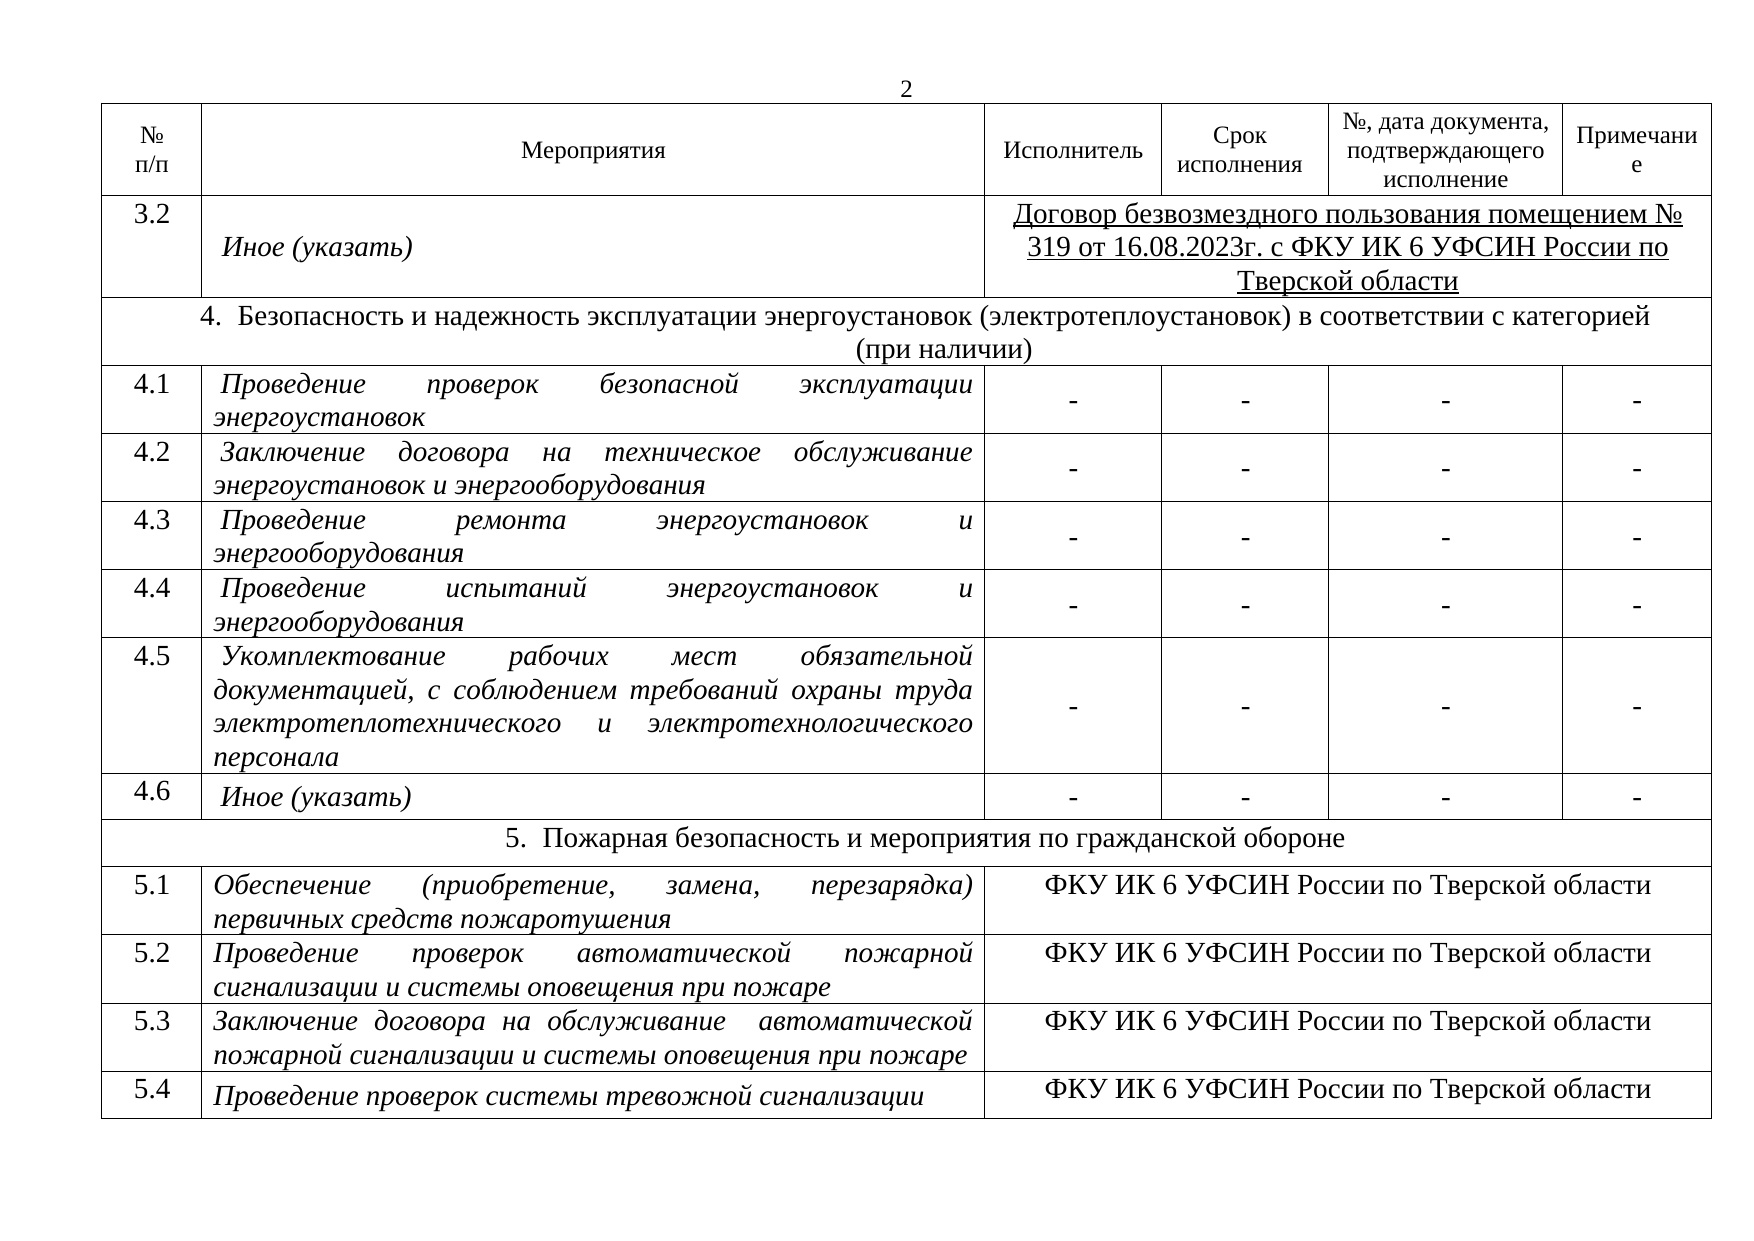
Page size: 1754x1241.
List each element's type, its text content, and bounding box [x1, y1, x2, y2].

table_header № п/п [102, 104, 201, 195]
table_cell 4.6 [102, 774, 201, 819]
table_cell - [1162, 502, 1328, 569]
table_cell Проведение проверок автоматической пожарной сигнализации и системы оповещения при пожаре [202, 935, 984, 1002]
table_cell 4.4 [102, 570, 201, 637]
table_cell Проведение испытаний энергоустановок и энергооборудования [202, 570, 984, 637]
table_header Исполнитель [985, 104, 1161, 195]
table_cell Проведение проверок системы тревожной сигнализации [202, 1072, 984, 1117]
table_cell ФКУ ИК 6 УФСИН России по Тверской области [985, 935, 1711, 1002]
table_cell 4.5 [102, 638, 201, 772]
table_cell Иное (указать) [202, 774, 984, 819]
table_cell - [985, 774, 1161, 819]
table_cell - [985, 434, 1161, 501]
table_cell Укомплектование рабочих мест обязательной документацией, с соблюдением требований охраны труда электротеплотехнического и электротехнологического персонала [202, 638, 984, 772]
table_cell Заключение договора на обслуживание автоматической пожарной сигнализации и системы оповещения при пожаре [202, 1004, 984, 1071]
table_cell - [1563, 774, 1711, 819]
table_cell - [1162, 434, 1328, 501]
table_cell - [1563, 502, 1711, 569]
table_cell - [1162, 366, 1328, 433]
table_header Срок исполнения [1162, 104, 1328, 195]
table_cell - [985, 366, 1161, 433]
table_cell - [1329, 570, 1562, 637]
table_header Примечание [1563, 104, 1711, 195]
table_cell - [1162, 570, 1328, 637]
table_cell 4.3 [102, 502, 201, 569]
table_cell - [985, 502, 1161, 569]
table_cell Заключение договора на техническое обслуживание энергоустановок и энергооборудования [202, 434, 984, 501]
table_cell 5.2 [102, 935, 201, 1002]
table_cell Проведение ремонта энергоустановок и энергооборудования [202, 502, 984, 569]
table_cell - [1563, 570, 1711, 637]
table_cell - [1329, 434, 1562, 501]
table_cell - [1329, 502, 1562, 569]
table_cell Договор безвозмездного пользования помещением № 319 от 16.08.2023г. с ФКУ ИК 6 УФСИН России по Тверской области [985, 196, 1711, 297]
table_cell Безопасность и надежность эксплуатации энергоустановок (электротеплоустановок) в соответствии с категорией (при наличии) [102, 298, 1711, 365]
table_cell - [985, 570, 1161, 637]
table_cell - [1563, 434, 1711, 501]
table_cell 3.2 [102, 196, 201, 297]
table_cell 5.4 [102, 1072, 201, 1117]
table_cell - [1162, 638, 1328, 772]
table_cell Проведение проверок безопасной эксплуатации энергоустановок [202, 366, 984, 433]
table_cell - [1329, 366, 1562, 433]
table_cell 4.1 [102, 366, 201, 433]
table_cell ФКУ ИК 6 УФСИН России по Тверской области [985, 867, 1711, 934]
table_header №, дата документа, подтверждающего исполнение [1329, 104, 1562, 195]
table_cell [985, 1004, 1711, 1071]
table_cell 4.2 [102, 434, 201, 501]
table_cell - [1563, 638, 1711, 772]
table_header Мероприятия [202, 104, 984, 195]
table_cell - [1329, 638, 1562, 772]
table_cell - [1162, 774, 1328, 819]
table_cell 5.1 [102, 867, 201, 934]
table_cell 5.3 [102, 1004, 201, 1071]
table_cell Иное (указать) [202, 196, 984, 297]
table_cell - [985, 638, 1161, 772]
table_cell - [1563, 366, 1711, 433]
table_cell Пожарная безопасность и мероприятия по гражданской обороне [102, 820, 1711, 866]
table_cell Обеспечение (приобретение, замена, перезарядка) первичных средств пожаротушения [202, 867, 984, 934]
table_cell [985, 1072, 1711, 1117]
table_cell - [1329, 774, 1562, 819]
